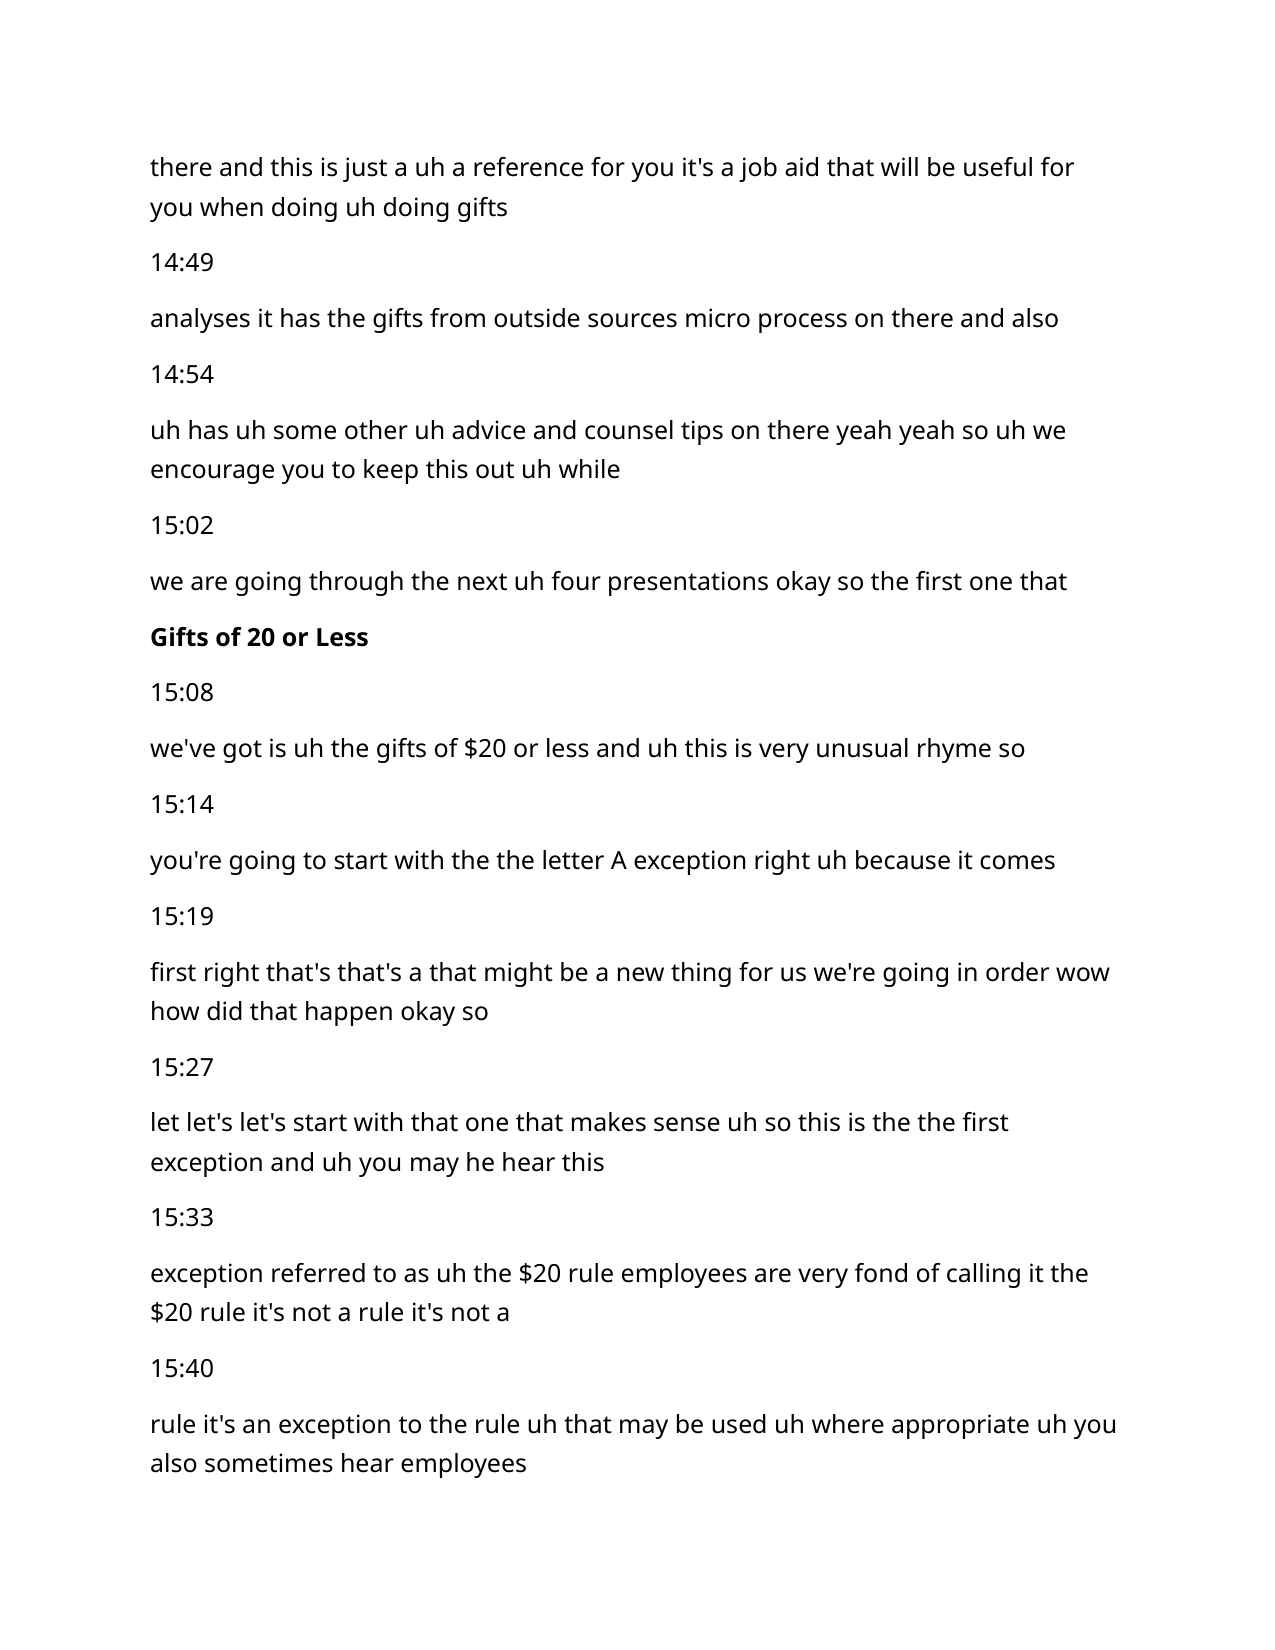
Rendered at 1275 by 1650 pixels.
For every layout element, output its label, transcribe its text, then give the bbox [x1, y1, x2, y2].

text exception referred to as uh the $20 rule employees are very fond of calling it the $20 rule it's not a rule it's not a [150, 1256, 1125, 1329]
text 15:27 [150, 1049, 1125, 1083]
text 15:19 [150, 898, 1125, 932]
text 15:02 [150, 507, 1125, 542]
text you're going to start with the the letter A exception right uh because it comes [150, 842, 1125, 877]
text 14:49 [150, 245, 1125, 279]
text let let's let's start with that one that makes sense uh so this is the the first exception and uh you may he hear this [150, 1105, 1125, 1178]
text analyses it has the gifts from outside sources micro process on there and also [150, 301, 1125, 335]
text 15:40 [150, 1351, 1125, 1385]
text there and this is just a uh a reference for you it's a job aid that will be useful for you when doing uh doing gifts [150, 150, 1125, 223]
text Gifts of 20 or Less [150, 619, 1125, 653]
text rule it's an exception to the rule uh that may be used uh where appropriate uh you also sometimes hear employees [150, 1407, 1125, 1480]
text first right that's that's a that might be a new thing for us we're going in order wow how did that happen okay so [150, 954, 1125, 1027]
text 15:33 [150, 1200, 1125, 1234]
text 14:54 [150, 357, 1125, 391]
text 15:08 [150, 675, 1125, 709]
text 15:14 [150, 787, 1125, 821]
text uh has uh some other uh advice and counsel tips on there yeah yeah so uh we encourage you to keep this out uh while [150, 412, 1125, 486]
text we are going through the next uh four presentations okay so the first one that [150, 563, 1125, 597]
text we've got is uh the gifts of $20 or less and uh this is very unusual rhyme so [150, 731, 1125, 765]
